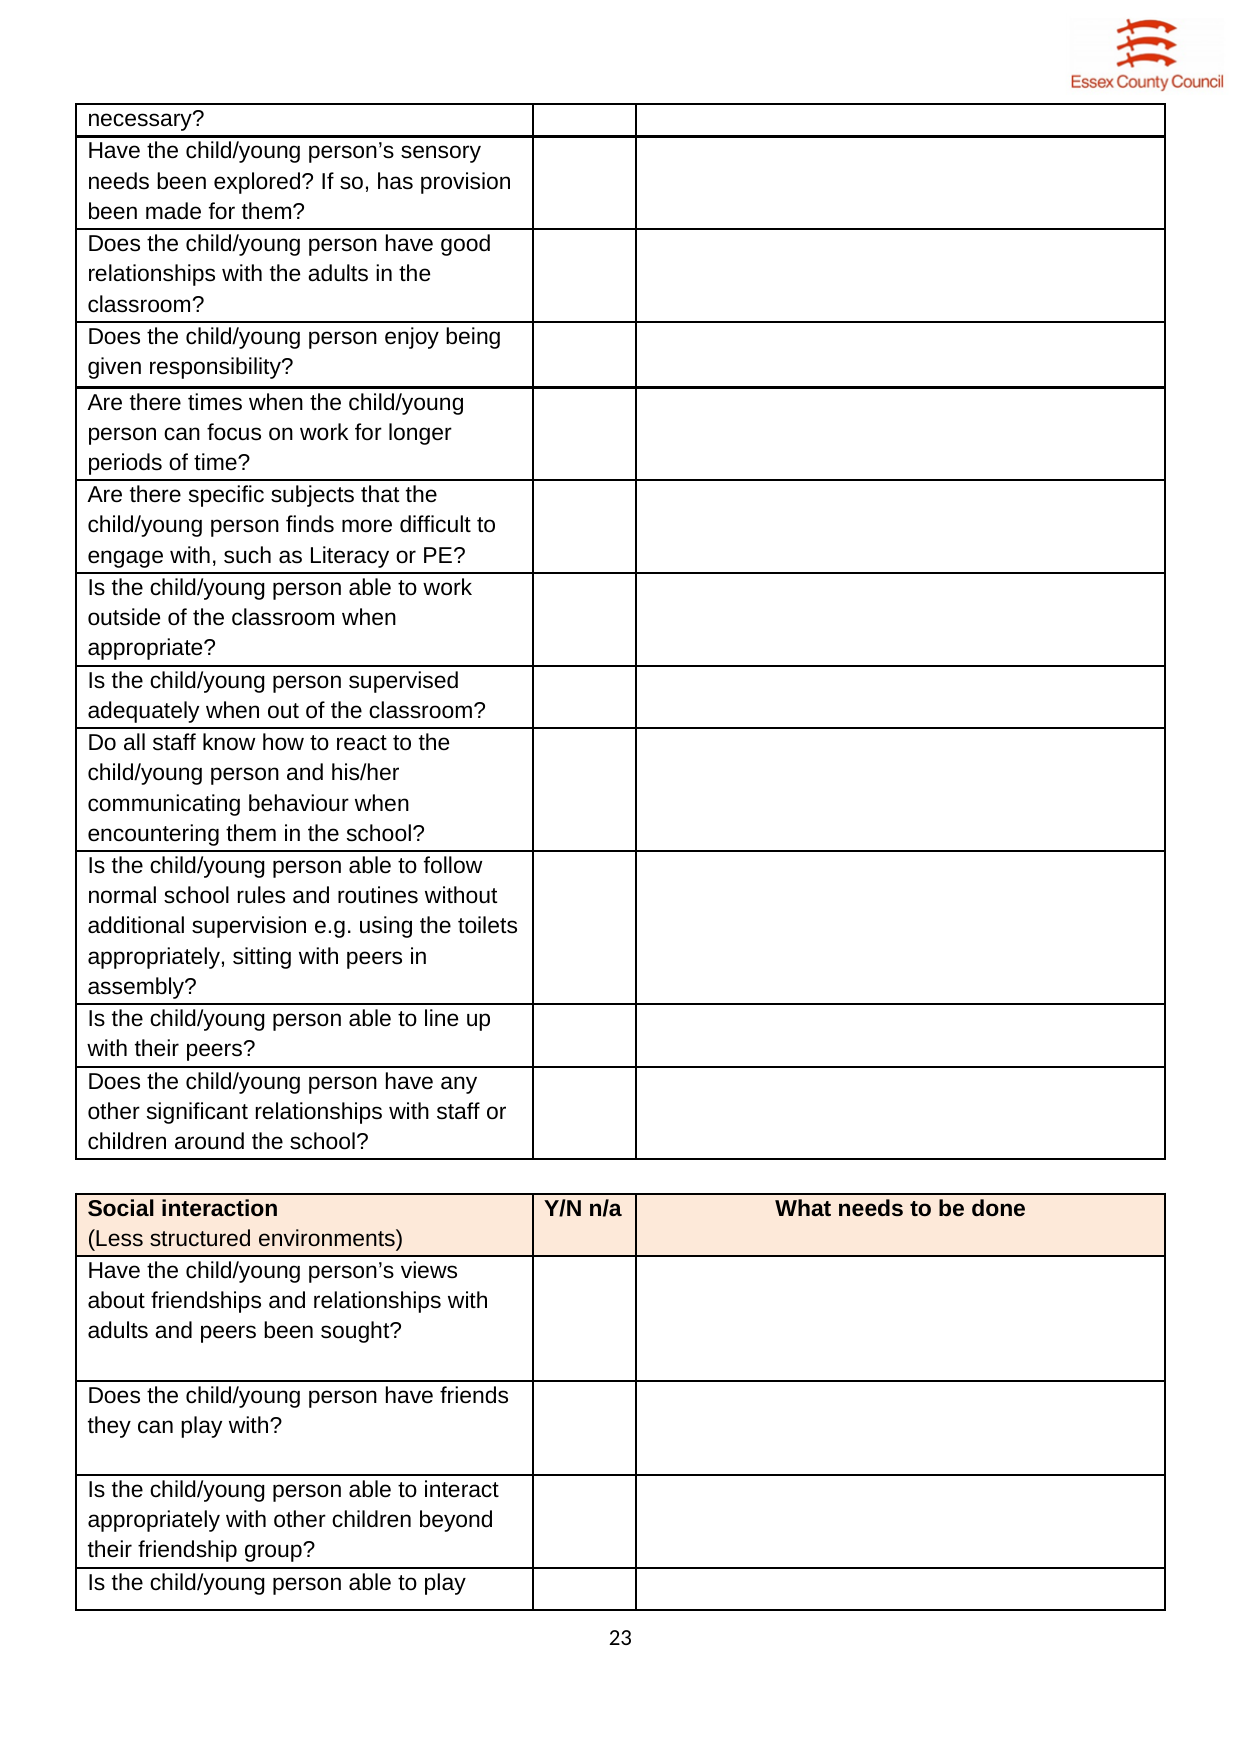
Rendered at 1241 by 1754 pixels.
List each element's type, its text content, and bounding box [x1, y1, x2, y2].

table_cell [637, 1257, 1164, 1379]
table_cell [637, 1005, 1164, 1066]
table_cell [534, 481, 635, 572]
table_cell [534, 1382, 635, 1474]
table_cell [637, 574, 1164, 664]
table_cell [534, 1476, 635, 1567]
table_cell [637, 667, 1164, 727]
table_header Y/N n/a [534, 1195, 635, 1255]
table_cell Does the child/young person have friends they can play with? [77, 1382, 532, 1474]
table_cell [534, 1257, 635, 1379]
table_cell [77, 105, 532, 135]
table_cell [77, 1569, 532, 1609]
table_cell Is the child/young person able to line up with their peers? [77, 1005, 532, 1066]
table_cell Does the child/young person enjoy being given responsibility? [77, 323, 532, 386]
table_cell [637, 138, 1164, 228]
table_cell [637, 1068, 1164, 1158]
table_cell [534, 389, 635, 479]
table_cell [637, 729, 1164, 850]
table_cell [534, 667, 635, 727]
table_header What needs to be done [637, 1195, 1164, 1255]
table_cell [534, 729, 635, 850]
table_cell Is the child/young person able to follow normal school rules and routines without additional supervision e.g. using the toilets appropriately, sitting with peers in assembly? [77, 852, 532, 1003]
table_cell [534, 574, 635, 664]
table_cell [637, 105, 1164, 135]
table_cell [534, 138, 635, 228]
picture [1065, 7, 1229, 105]
table_cell [637, 1382, 1164, 1474]
table_cell [637, 481, 1164, 572]
table_cell Does the child/young person have any other significant relationships with staff or children around the school? [77, 1068, 532, 1158]
table_cell Have the child/young person’s views about friendships and relationships with adults and peers been sought? [77, 1257, 532, 1379]
table_cell [637, 1569, 1164, 1609]
table_cell [534, 1005, 635, 1066]
table_header Social interaction (Less structured environments) [77, 1195, 532, 1255]
table_cell [637, 1476, 1164, 1567]
table_cell Are there specific subjects that the child/young person finds more difficult to engage with, such as Literacy or PE? [77, 481, 532, 572]
table_cell [534, 1569, 635, 1609]
table_cell Have the child/young person’s sensory needs been explored? If so, has provision been made for them? [77, 138, 532, 228]
table_cell Is the child/young person able to work outside of the classroom when appropriate? [77, 574, 532, 664]
table_cell Is the child/young person supervised adequately when out of the classroom? [77, 667, 532, 727]
table_cell [534, 1068, 635, 1158]
table_cell [534, 105, 635, 135]
table_cell Does the child/young person have good relationships with the adults in the classroom? [77, 230, 532, 321]
table_cell [534, 852, 635, 1003]
table_cell [637, 389, 1164, 479]
table_cell Do all staff know how to react to the child/young person and his/her communicating behaviour when encountering them in the school? [77, 729, 532, 850]
table_cell [534, 230, 635, 321]
table_cell Are there times when the child/young person can focus on work for longer periods of time? [77, 389, 532, 479]
table_cell [637, 852, 1164, 1003]
table_cell [637, 230, 1164, 321]
table_cell [534, 323, 635, 386]
table_cell Is the child/young person able to interact appropriately with other children beyond their friendship group? [77, 1476, 532, 1567]
table_cell [637, 323, 1164, 386]
